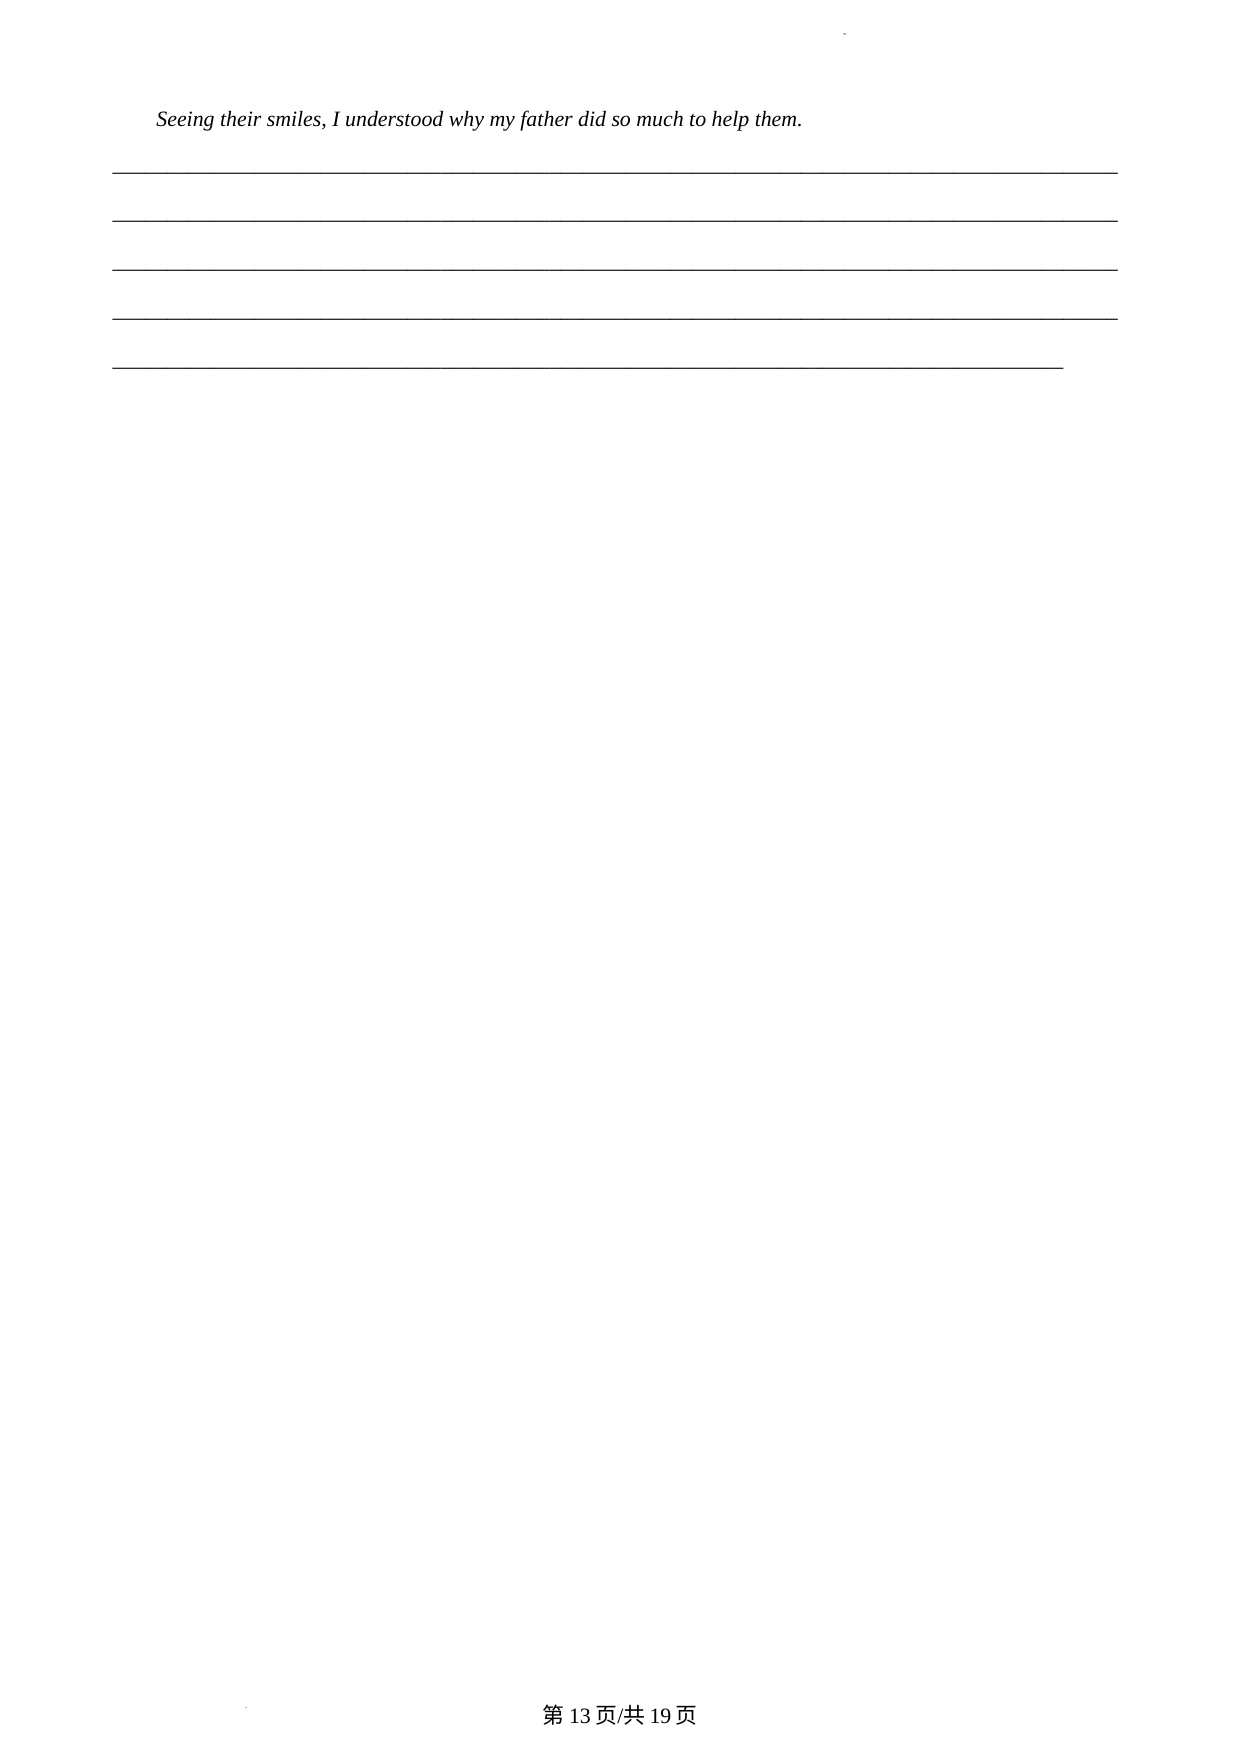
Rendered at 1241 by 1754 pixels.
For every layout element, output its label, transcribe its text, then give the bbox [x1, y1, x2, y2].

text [112, 147, 1128, 374]
text Seeing their smiles, I understood why my father did so much to help them. [112, 102, 1128, 134]
